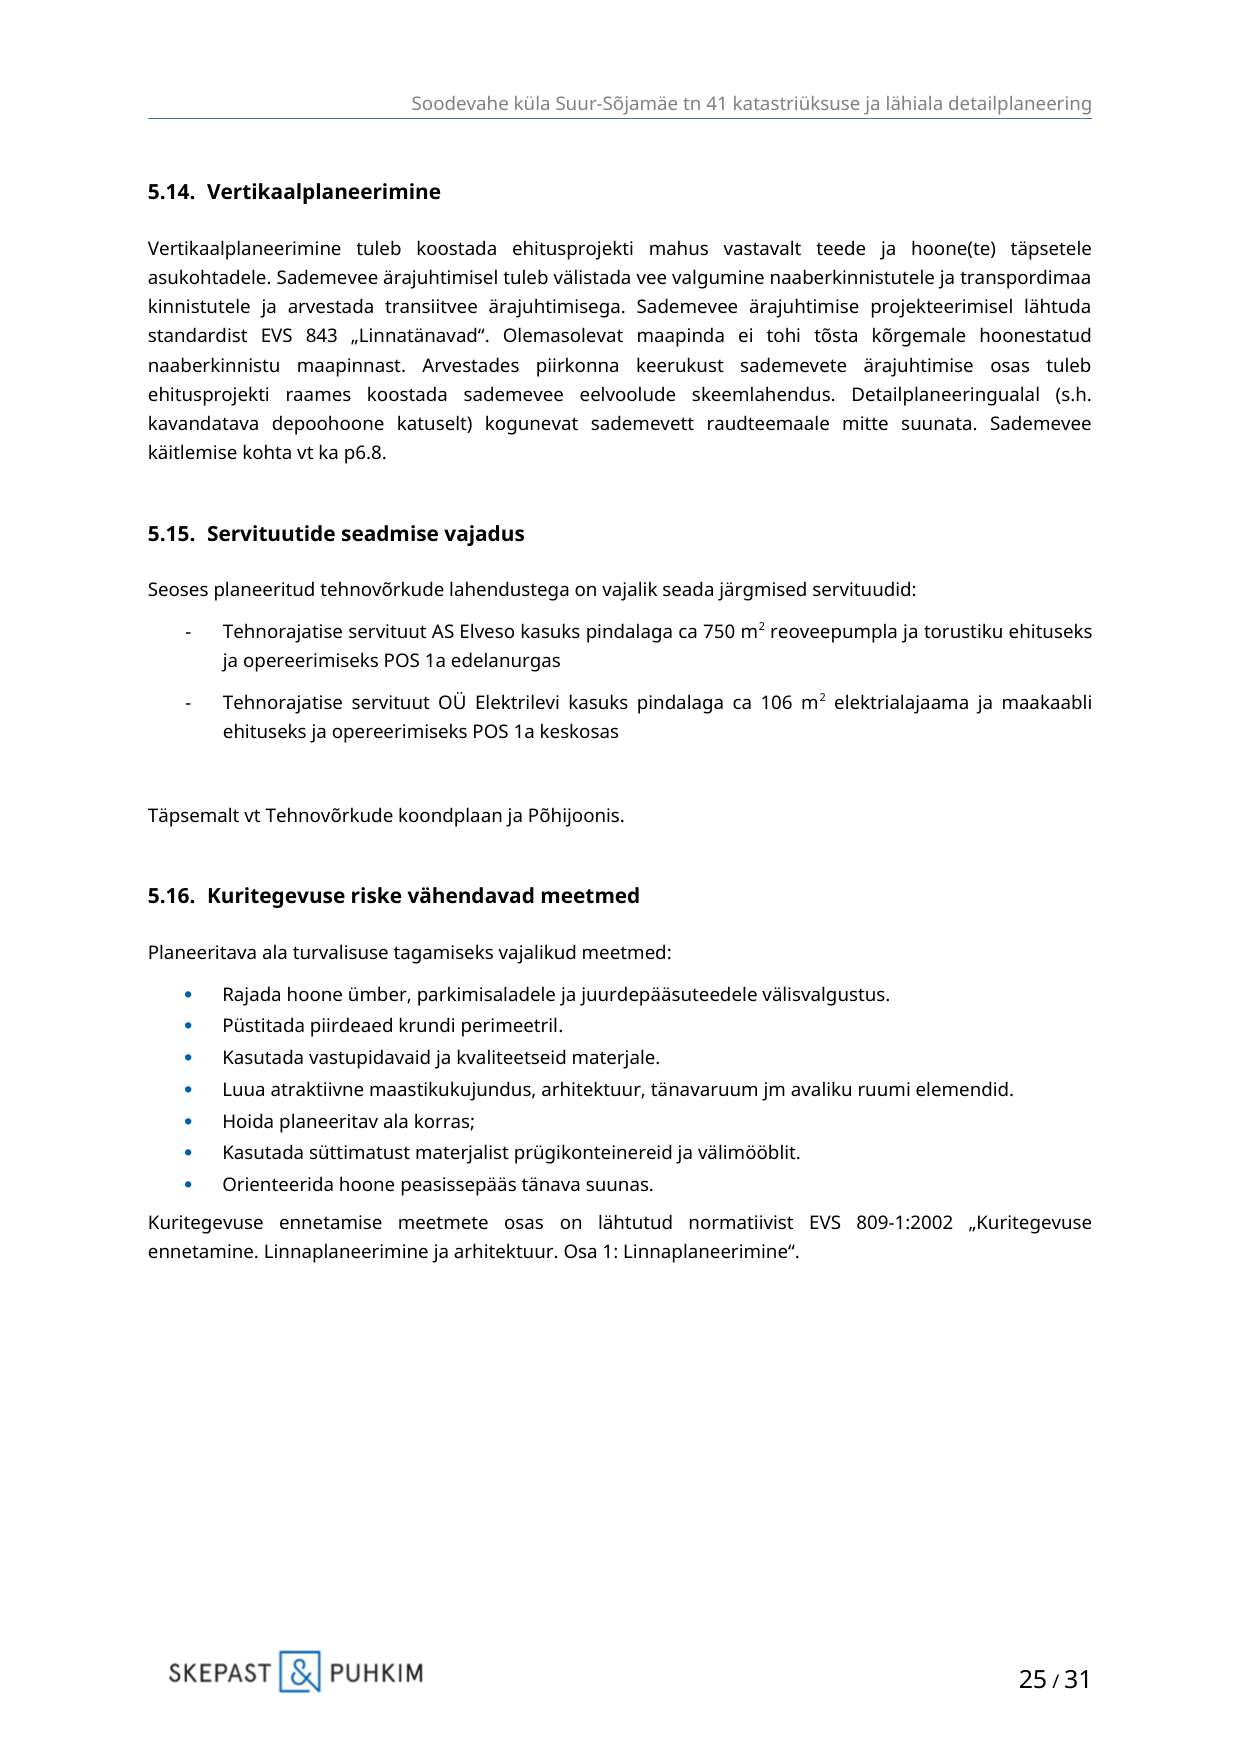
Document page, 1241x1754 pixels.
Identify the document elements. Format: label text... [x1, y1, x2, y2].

list Püstitada piirdeaed krundi perimeetril. [185, 1013, 1092, 1038]
list Kasutada vastupidavaid ja kvaliteetseid materjale. [185, 1044, 1092, 1070]
list Kasutada süttimatust materjalist prügikonteinereid ja välimööblit. [185, 1140, 1092, 1165]
subtitle Kuritegevuse riske vähendavad meetmed [148, 881, 1092, 910]
subtitle Servituutide seadmise vajadus [148, 519, 1092, 547]
text Planeeritava ala turvalisuse tagamiseks vajalikud meetmed: [148, 939, 1092, 964]
list Luua atraktiivne maastikukujundus, arhitektuur, tänavaruum jm avaliku ruumi elemendid. [185, 1076, 1092, 1102]
list Tehnorajatise servituut AS Elveso kasuks pindalaga ca 750 m2 reoveepumpla ja torustiku ehituseks ja opereerimiseks POS 1a edelanurgas [185, 618, 1092, 673]
list Orienteerida hoone peasissepääs tänava suunas. [185, 1171, 1092, 1197]
text Seoses planeeritud tehnovõrkude lahendustega on vajalik seada järgmised servituudid: [148, 577, 1092, 602]
picture [147, 1613, 449, 1732]
list Rajada hoone ümber, parkimisaladele ja juurdepääsuteedele välisvalgustus. [185, 981, 1092, 1006]
list Tehnorajatise servituut OÜ Elektrilevi kasuks pindalaga ca 106 m2 elektrialajaama ja maakaabli ehituseks ja opereerimiseks POS 1a keskosas [185, 689, 1092, 744]
subtitle Vertikaalplaneerimine [148, 177, 1092, 206]
text Kuritegevuse ennetamise meetmete osas on lähtutud normatiivist EVS 809-1:2002 „Kuritegevuse ennetamine. Linnaplaneerimine ja arhitektuur. Osa 1: Linnaplaneerimine“. [148, 1209, 1092, 1264]
list Hoida planeeritav ala korras; [185, 1108, 1092, 1133]
text Vertikaalplaneerimine tuleb koostada ehitusprojekti mahus vastavalt teede ja hoone(te) täpsetele asukohtadele. Sademevee ärajuhtimisel tuleb välistada vee valgumine naaberkinnistutele ja transpordimaa kinnistutele ja arvestada transiitvee ärajuhtimisega. Sademevee ärajuhtimise projekteerimisel lähtuda standardist EVS 843 „Linnatänavad“. Olemasolevat maapinda ei tohi tõsta kõrgemale hoonestatud naaberkinnistu maapinnast. Arvestades piirkonna keerukust sademevete ärajuhtimise osas tuleb ehitusprojekti raames koostada sademevee eelvoolude skeemlahendus. Detailplaneeringualal (s.h. kavandatava depoohoone katuselt) kogunevat sademevett raudteemaale mitte suunata. Sademevee käitlemise kohta vt ka p6.8. [148, 235, 1092, 465]
text Täpsemalt vt Tehnovõrkude koondplaan ja Põhijoonis. [148, 802, 1092, 828]
